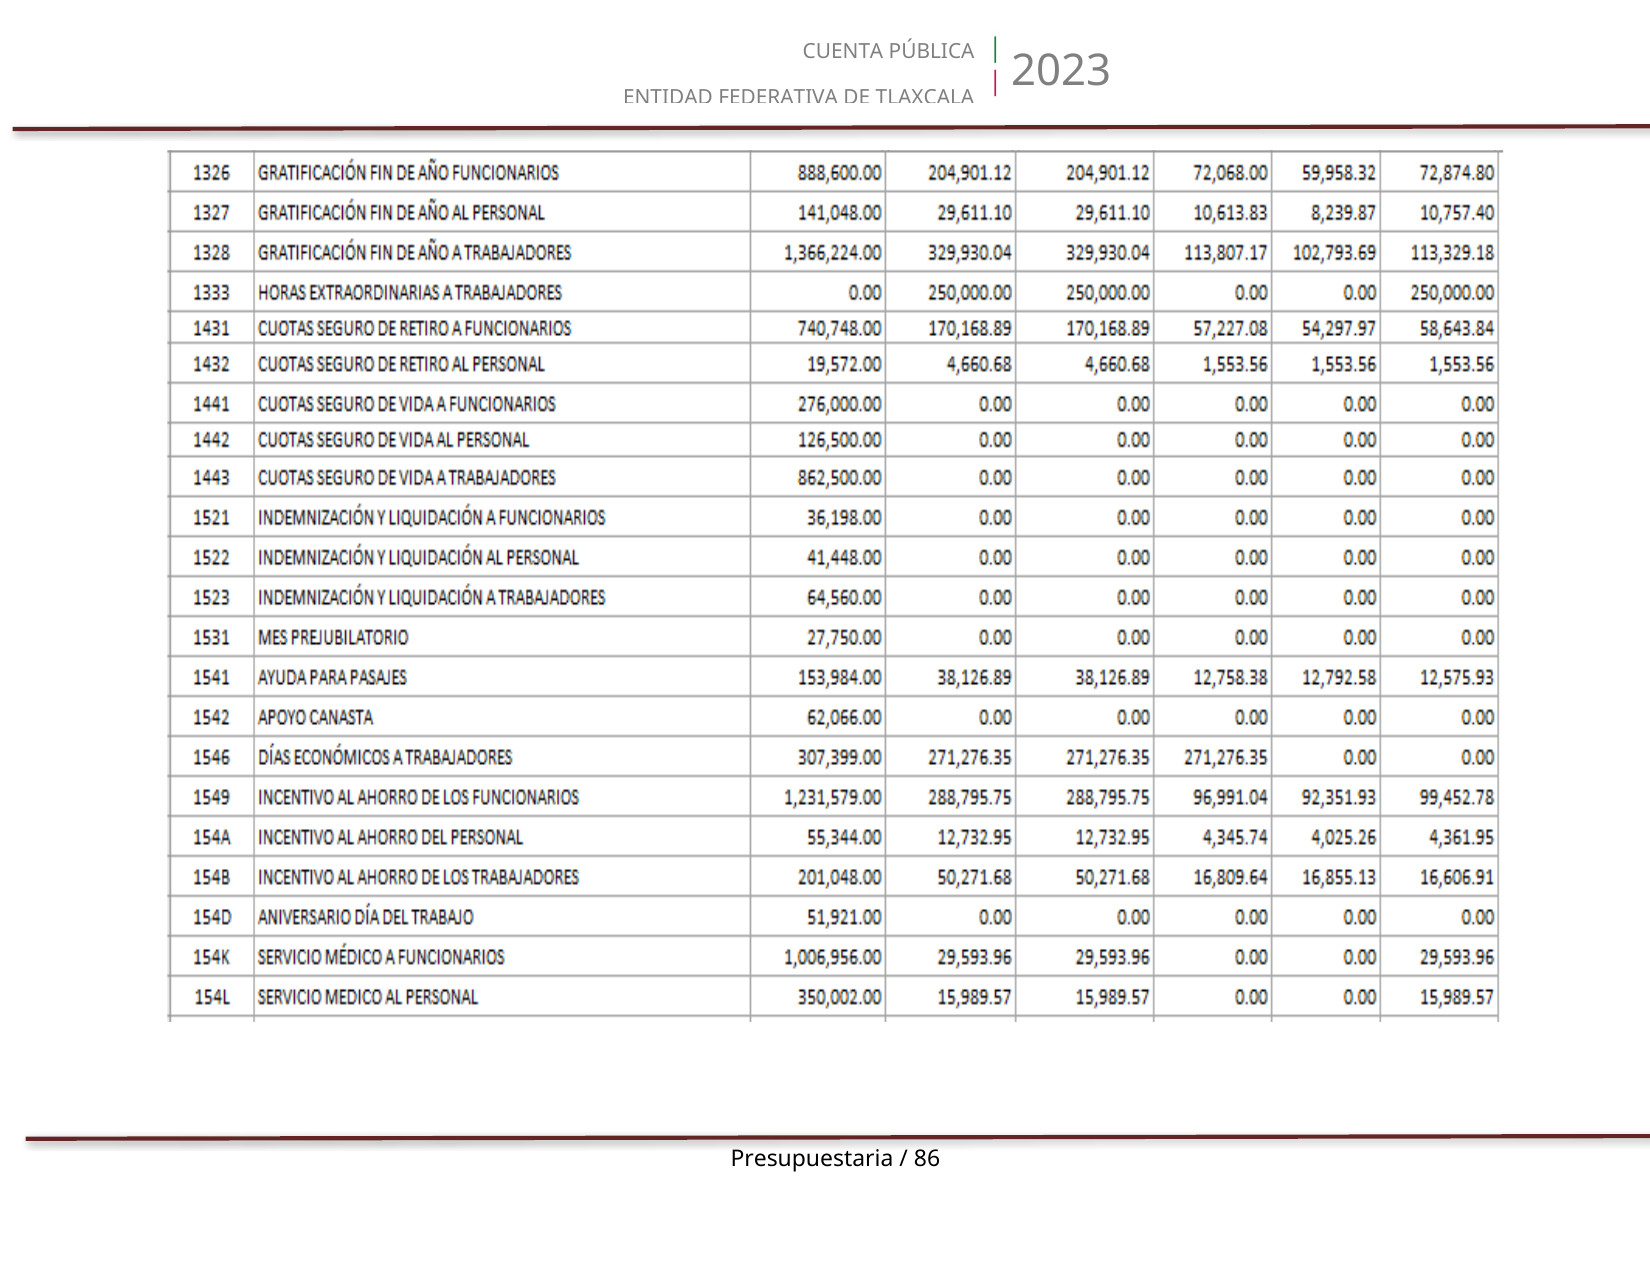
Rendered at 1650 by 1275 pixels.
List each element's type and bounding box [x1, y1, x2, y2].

picture [989, 28, 1005, 99]
picture [167, 150, 1504, 1022]
